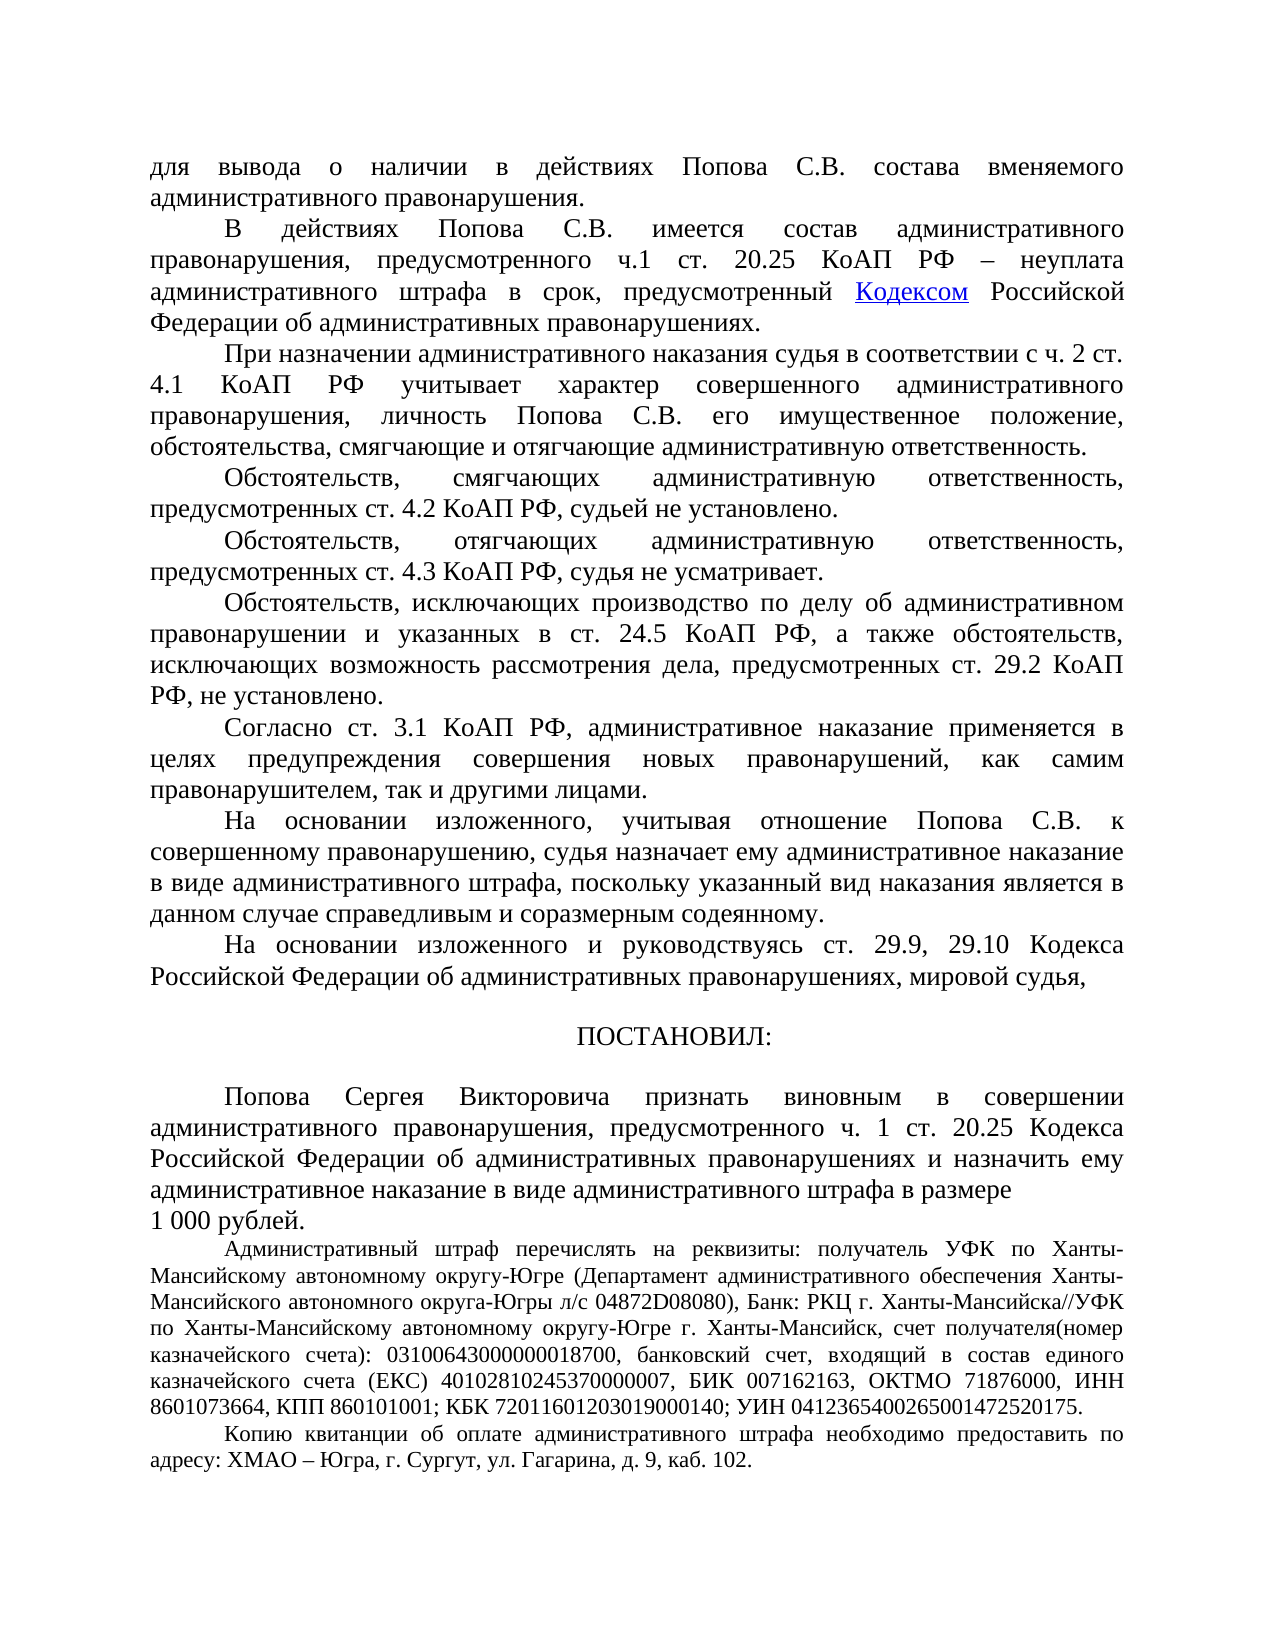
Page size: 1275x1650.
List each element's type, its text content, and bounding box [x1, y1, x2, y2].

text ПОСТАНОВИЛ: [150, 1020, 1125, 1051]
text На основании изложенного, учитывая отношение Попова С.В. к совершенному правонарушению, судья назначает ему административное наказание в виде административного штрафа, поскольку указанный вид наказания является в данном случае справедливым и соразмерным содеянному. [150, 804, 1125, 929]
text Обстоятельств, отягчающих административную ответственность, предусмотренных ст. 4.3 КоАП РФ, судья не усматривает. [150, 524, 1125, 586]
text При назначении административного наказания судья в соответствии с ч. 2 ст. 4.1 КоАП РФ учитывает характер совершенного административного правонарушения, личность Попова С.В. его имущественное положение, обстоятельства, смягчающие и отягчающие административную ответственность. [150, 337, 1125, 461]
text Административный штраф перечислять на реквизиты: получатель УФК по Ханты-Мансийскому автономному округу-Югре (Департамент административного обеспечения Ханты-Мансийского автономного округа-Югры л/с 04872D08080), Банк: РКЦ г. Ханты-Мансийска//УФК по Ханты-Мансийскому автономному округу-Югре г. Ханты-Мансийск, счет получателя(номер казначейского счета): 03100643000000018700, банковский счет, входящий в состав единого казначейского счета (ЕКС) 40102810245370000007, БИК 007162163, ОКТМО 71876000, ИНН 8601073664, КПП 860101001; КБК 72011601203019000140; УИН 0412365400265001472520175. [150, 1235, 1125, 1420]
text Обстоятельств, смягчающих административную ответственность, предусмотренных ст. 4.2 КоАП РФ, судьей не установлено. [150, 461, 1125, 524]
text Согласно ст. 3.1 КоАП РФ, административное наказание применяется в целях предупреждения совершения новых правонарушений, как самим правонарушителем, так и другими лицами. [150, 711, 1125, 804]
text На основании изложенного и руководствуясь ст. 29.9, 29.10 Кодекса Российской Федерации об административных правонарушениях, мировой судья, [150, 929, 1125, 991]
text Копию квитанции об оплате административного штрафа необходимо предоставить по адресу: ХМАО – Югра, г. Сургут, ул. Гагарина, д. 9, каб. 102. [150, 1420, 1125, 1472]
text Обстоятельств, исключающих производство по делу об административном правонарушении и указанных в ст. 24.5 КоАП РФ, а также обстоятельств, исключающих возможность рассмотрения дела, предусмотренных ст. 29.2 КоАП РФ, не установлено. [150, 586, 1125, 711]
text В действиях Попова С.В. имеется состав административного правонарушения, предусмотренного ч.1 ст. 20.25 КоАП РФ – неуплата административного штрафа в срок, предусмотренный Кодексом Российской Федерации об административных правонарушениях. [150, 212, 1125, 337]
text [150, 150, 1125, 212]
text Попова Сергея Викторовича признать виновным в совершении административного правонарушения, предусмотренного ч. 1 ст. 20.25 Кодекса Российской Федерации об административных правонарушениях и назначить ему административное наказание в виде административного штрафа в размере 1 000 рублей. [150, 1079, 1125, 1235]
